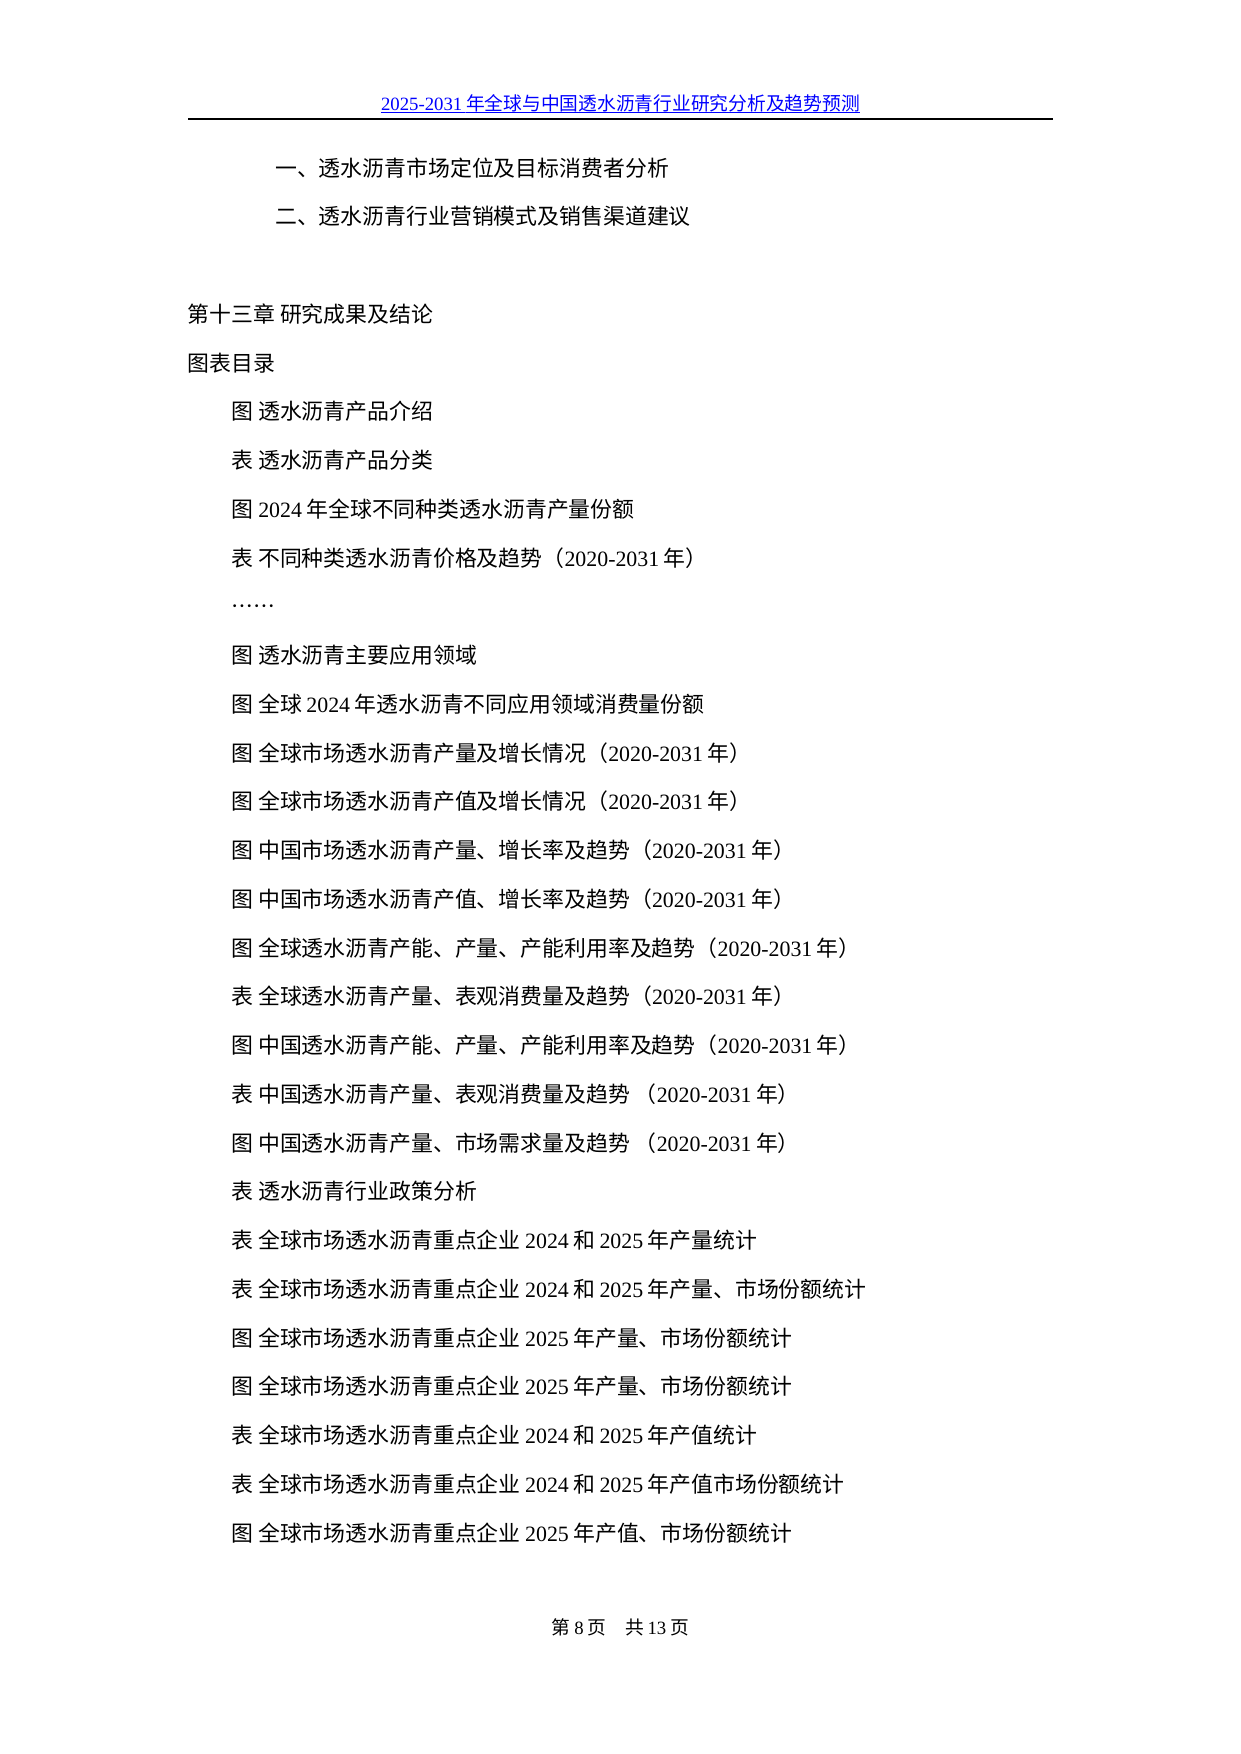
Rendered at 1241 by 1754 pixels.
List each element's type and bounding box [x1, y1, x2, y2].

text [187, 150, 1053, 1548]
